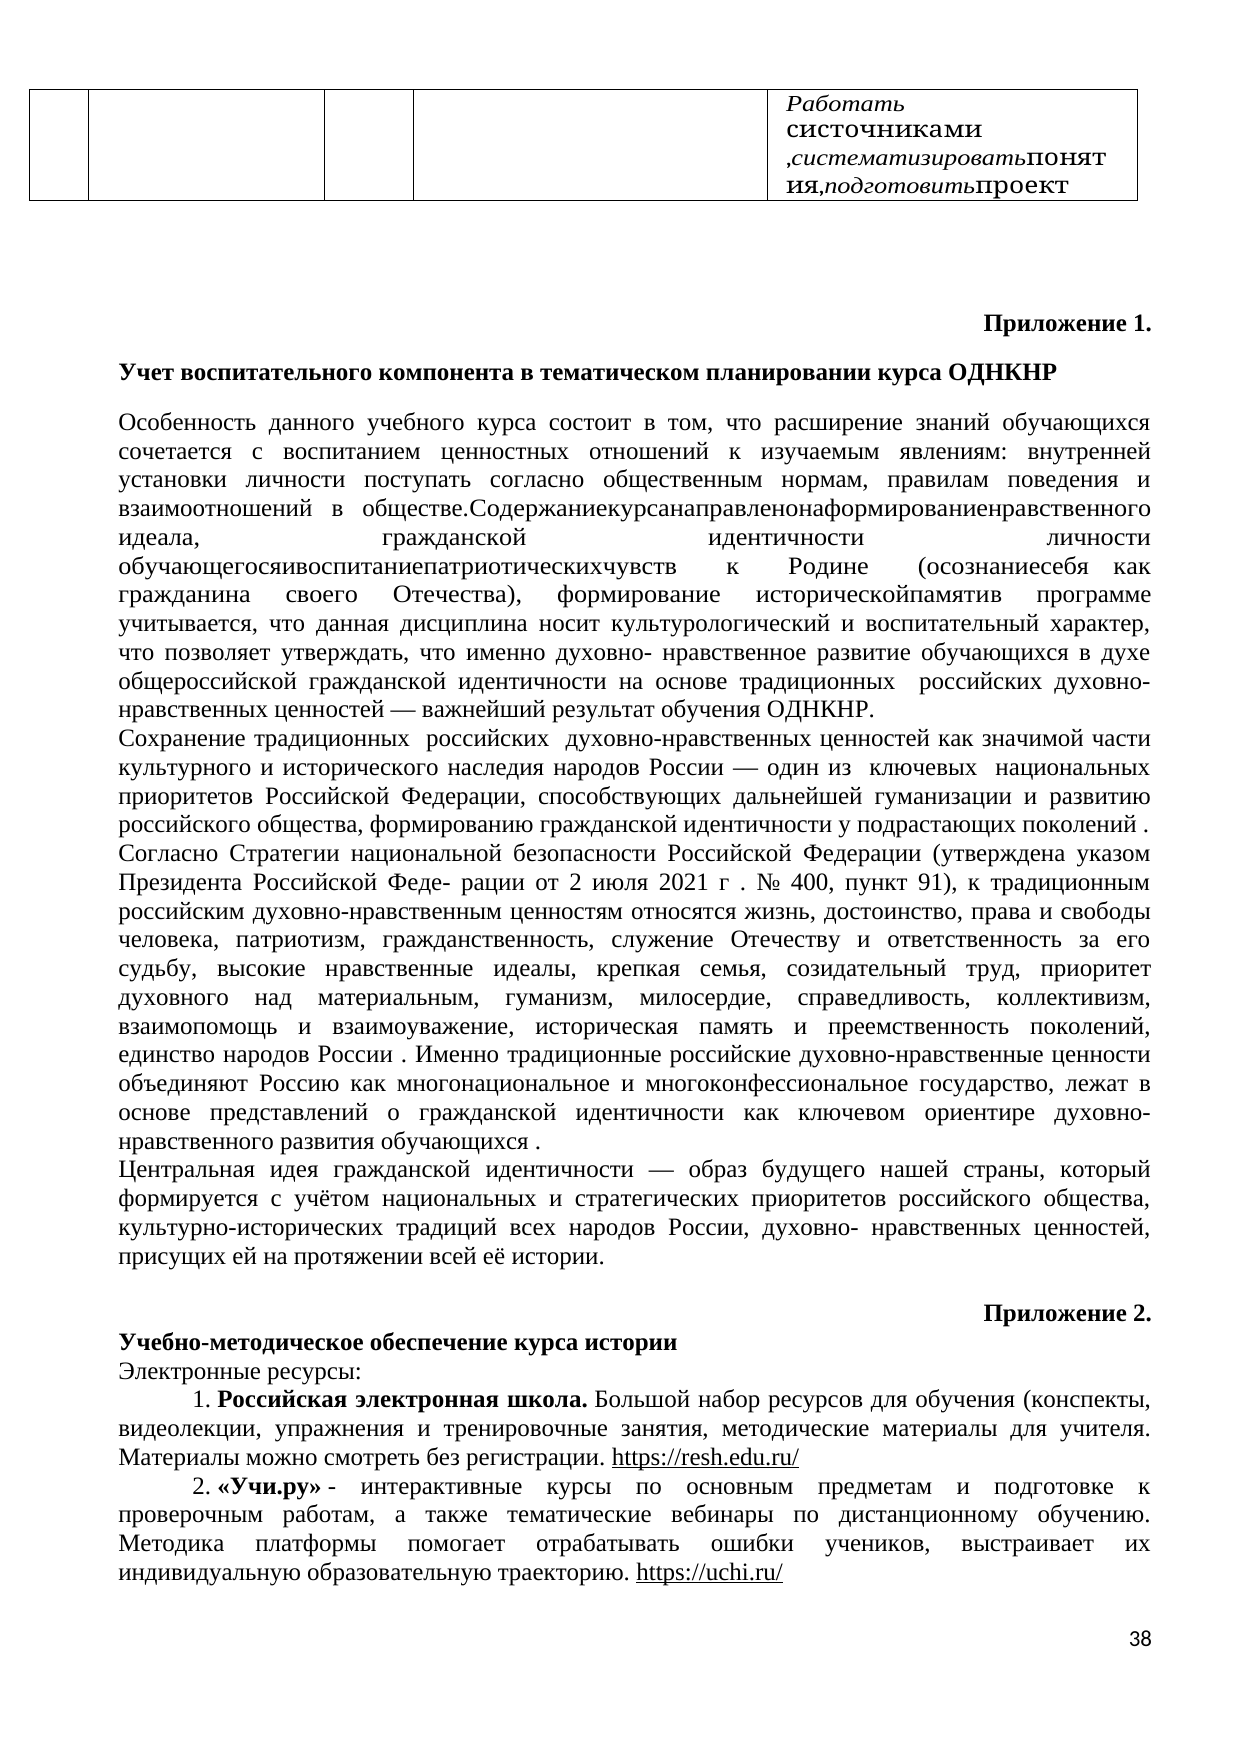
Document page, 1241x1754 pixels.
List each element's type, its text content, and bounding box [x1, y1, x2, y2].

table_cell [325, 90, 413, 200]
text Электронные ресурсы: [118, 1356, 1152, 1384]
text 1. Российская электронная школа. Большой набор ресурсов для обучения (конспекты, видеолекции, упражнения и тренировочные занятия, методические материалы для учителя. Материалы можно смотреть без регистрации. https://resh.edu.ru/ [118, 1384, 1152, 1471]
text Центральная идея гражданской идентичности — образ будущего нашей страны, который формируется с учётом национальных и стратегических приоритетов российского общества, культурно-исторических традиций всех народов России, духовно- нравственных ценностей, присущих ей на протяжении всей её истории. [118, 1154, 1152, 1269]
text Учебно-методическое обеспечение курса истории [118, 1327, 1152, 1356]
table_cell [414, 90, 767, 200]
text Согласно Стратегии национальной безопасности Российской Федерации (утверждена указом Президента Российской Феде- рации от 2 июля 2021 г . № 400, пункт 91), к традиционным российским духовно-нравственным ценностям относятся жизнь, достоинство, права и свободы человека, патриотизм, гражданственность, служение Отечеству и ответственность за его судьбу, высокие нравственные идеалы, крепкая семья, созидательный труд, приоритет духовного над материальным, гуманизм, милосердие, справедливость, коллективизм, взаимопомощь и взаимоуважение, историческая память и преемственность поколений, единство народов России . Именно традиционные российские духовно-нравственные ценности объединяют Россию как многонациональное и многоконфессиональное государство, лежат в основе представлений о гражданской идентичности как ключевом ориентире духовно-нравственного развития обучающихся . [118, 838, 1152, 1154]
table_cell 32 [30, 90, 88, 200]
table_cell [89, 90, 324, 200]
text Приложение 1. [118, 308, 1152, 337]
text 2. «Учи.ру» - интерактивные курсы по основным предметам и подготовке к проверочным работам, а также тематические вебинары по дистанционному обучению. Методика платформы помогает отрабатывать ошибки учеников, выстраивает их индивидуальную образовательную траекторию. https://uchi.ru/ [118, 1471, 1152, 1586]
text Приложение 2. [118, 1298, 1152, 1327]
text Сохранение традиционных российских духовно-нравственных ценностей как значимой части культурного и исторического наследия народов России — один из ключевых национальных приоритетов Российской Федерации, способствующих дальнейшей гуманизации и развитию российского общества, формированию гражданской идентичности у подрастающих поколений . [118, 723, 1152, 838]
text Учет воспитательного компонента в тематическом планировании курса ОДНКНР [118, 357, 1152, 386]
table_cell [768, 90, 1137, 200]
text Особенность данного учебного курса состоит в том, что расширение знаний обучающихся сочетается с воспитанием ценностных отношений к изучаемым явлениям: внутренней установки личности поступать согласно общественным нормам, правилам поведения и взаимоотношений в обществе.Содержаниекурсанаправленонаформированиенравственного идеала, гражданской идентичности личности обучающегосяивоспитаниепатриотическихчувств к Родине (осознаниесебя как гражданина своего Отечества), формирование историческойпамятив программе учитывается, что данная дисциплина носит культурологический и воспитательный характер, что позволяет утверждать, что именно духовно- нравственное развитие обучающихся в духе общероссийской гражданской идентичности на основе традиционных российских духовно-нравственных ценностей — важнейший результат обучения ОДНКНР. [118, 407, 1152, 723]
